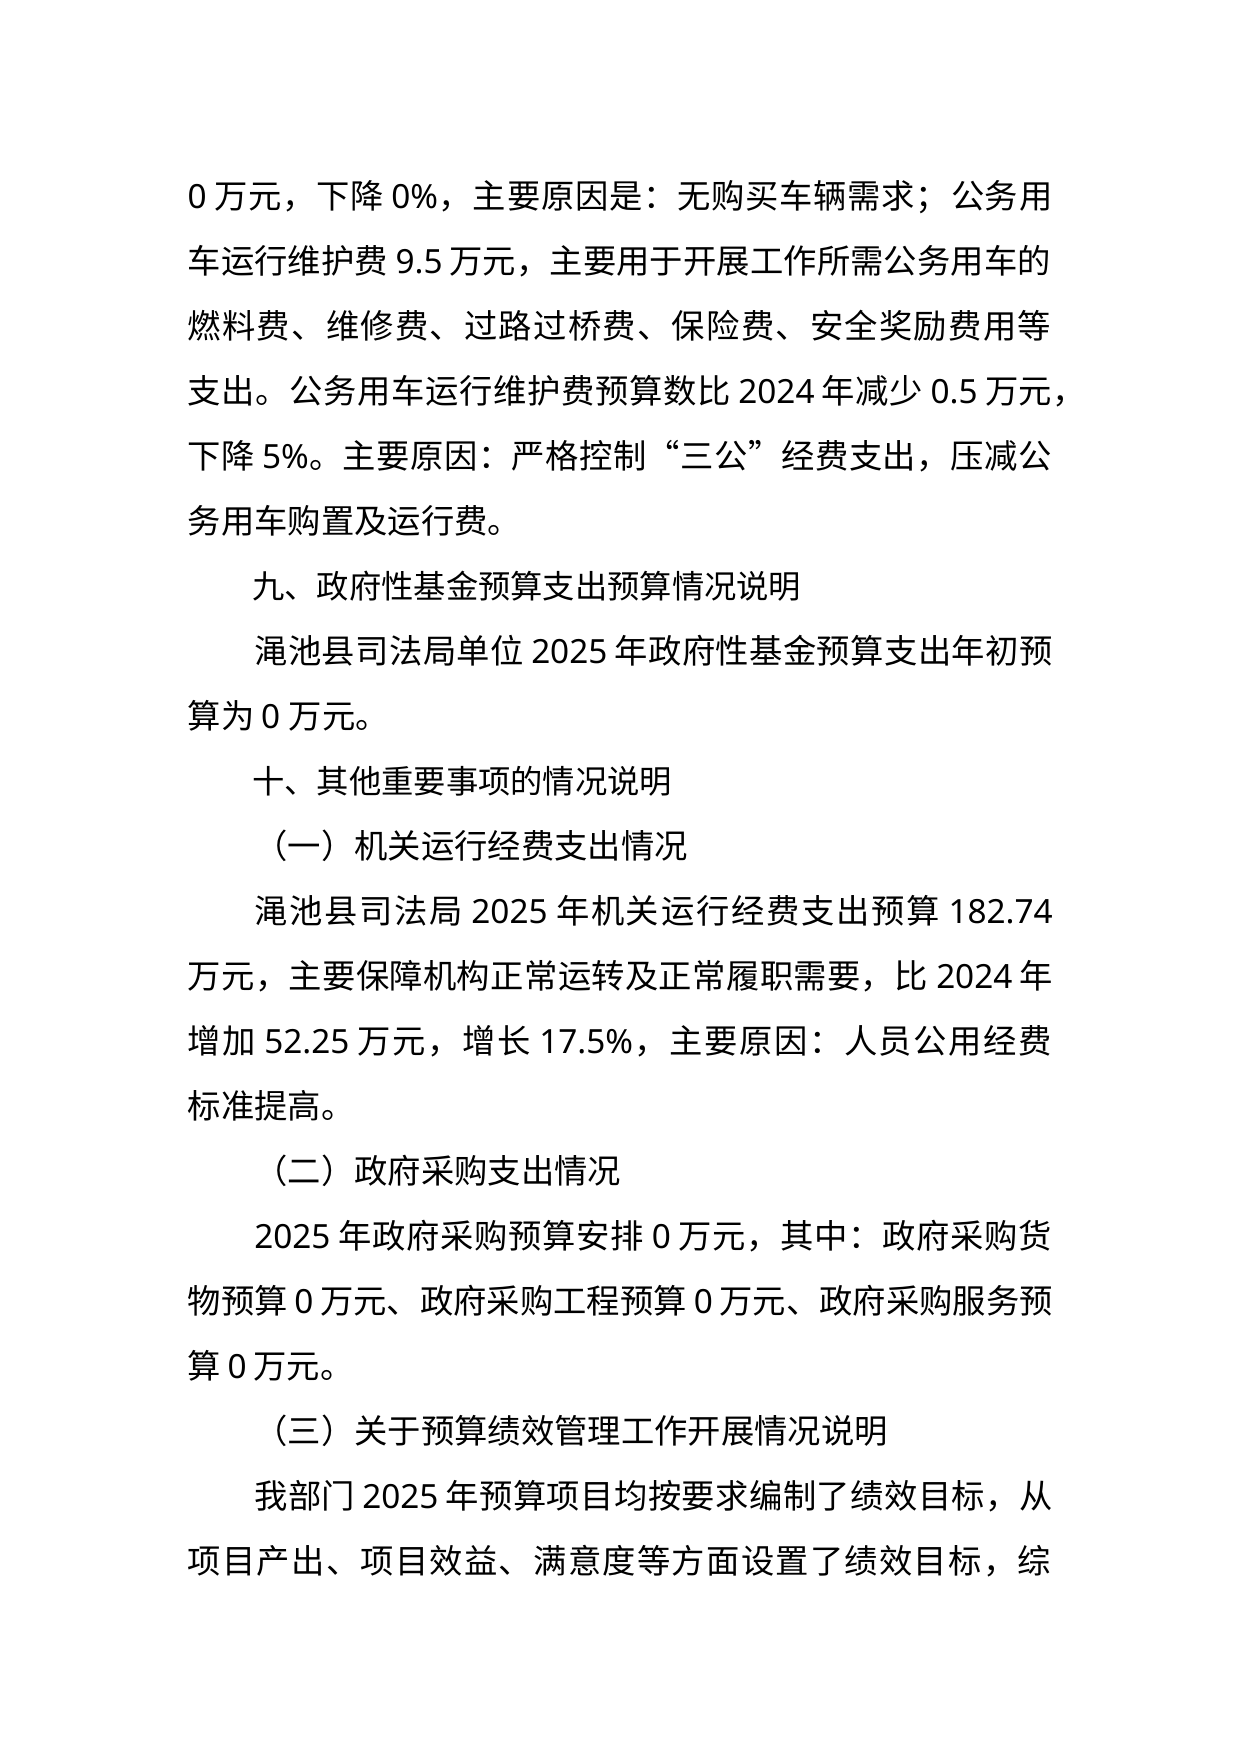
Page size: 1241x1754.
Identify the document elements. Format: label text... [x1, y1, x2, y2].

text （二）政府采购支出情况 [187, 1137, 1053, 1202]
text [187, 1462, 1053, 1592]
text 十、其他重要事项的情况说明 [187, 747, 1053, 812]
text 九、政府性基金预算支出预算情况说明 [187, 552, 1053, 617]
text 渑池县司法局单位2025年政府性基金预算支出年初预算为0 万元。 [187, 617, 1053, 747]
text 2025年政府采购预算安排0万元，其中：政府采购货物预算0万元、政府采购工程预算0万元、政府采购服务预算0万元。 [187, 1202, 1053, 1397]
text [187, 162, 1053, 552]
text （三）关于预算绩效管理工作开展情况说明 [187, 1397, 1053, 1462]
text 渑池县司法局2025年机关运行经费支出预算182.74万元，主要保障机构正常运转及正常履职需要，比2024年增加52.25万元，增长17.5%，主要原因：人员公用经费标准提高。 [187, 877, 1053, 1137]
text （一）机关运行经费支出情况 [187, 812, 1053, 877]
